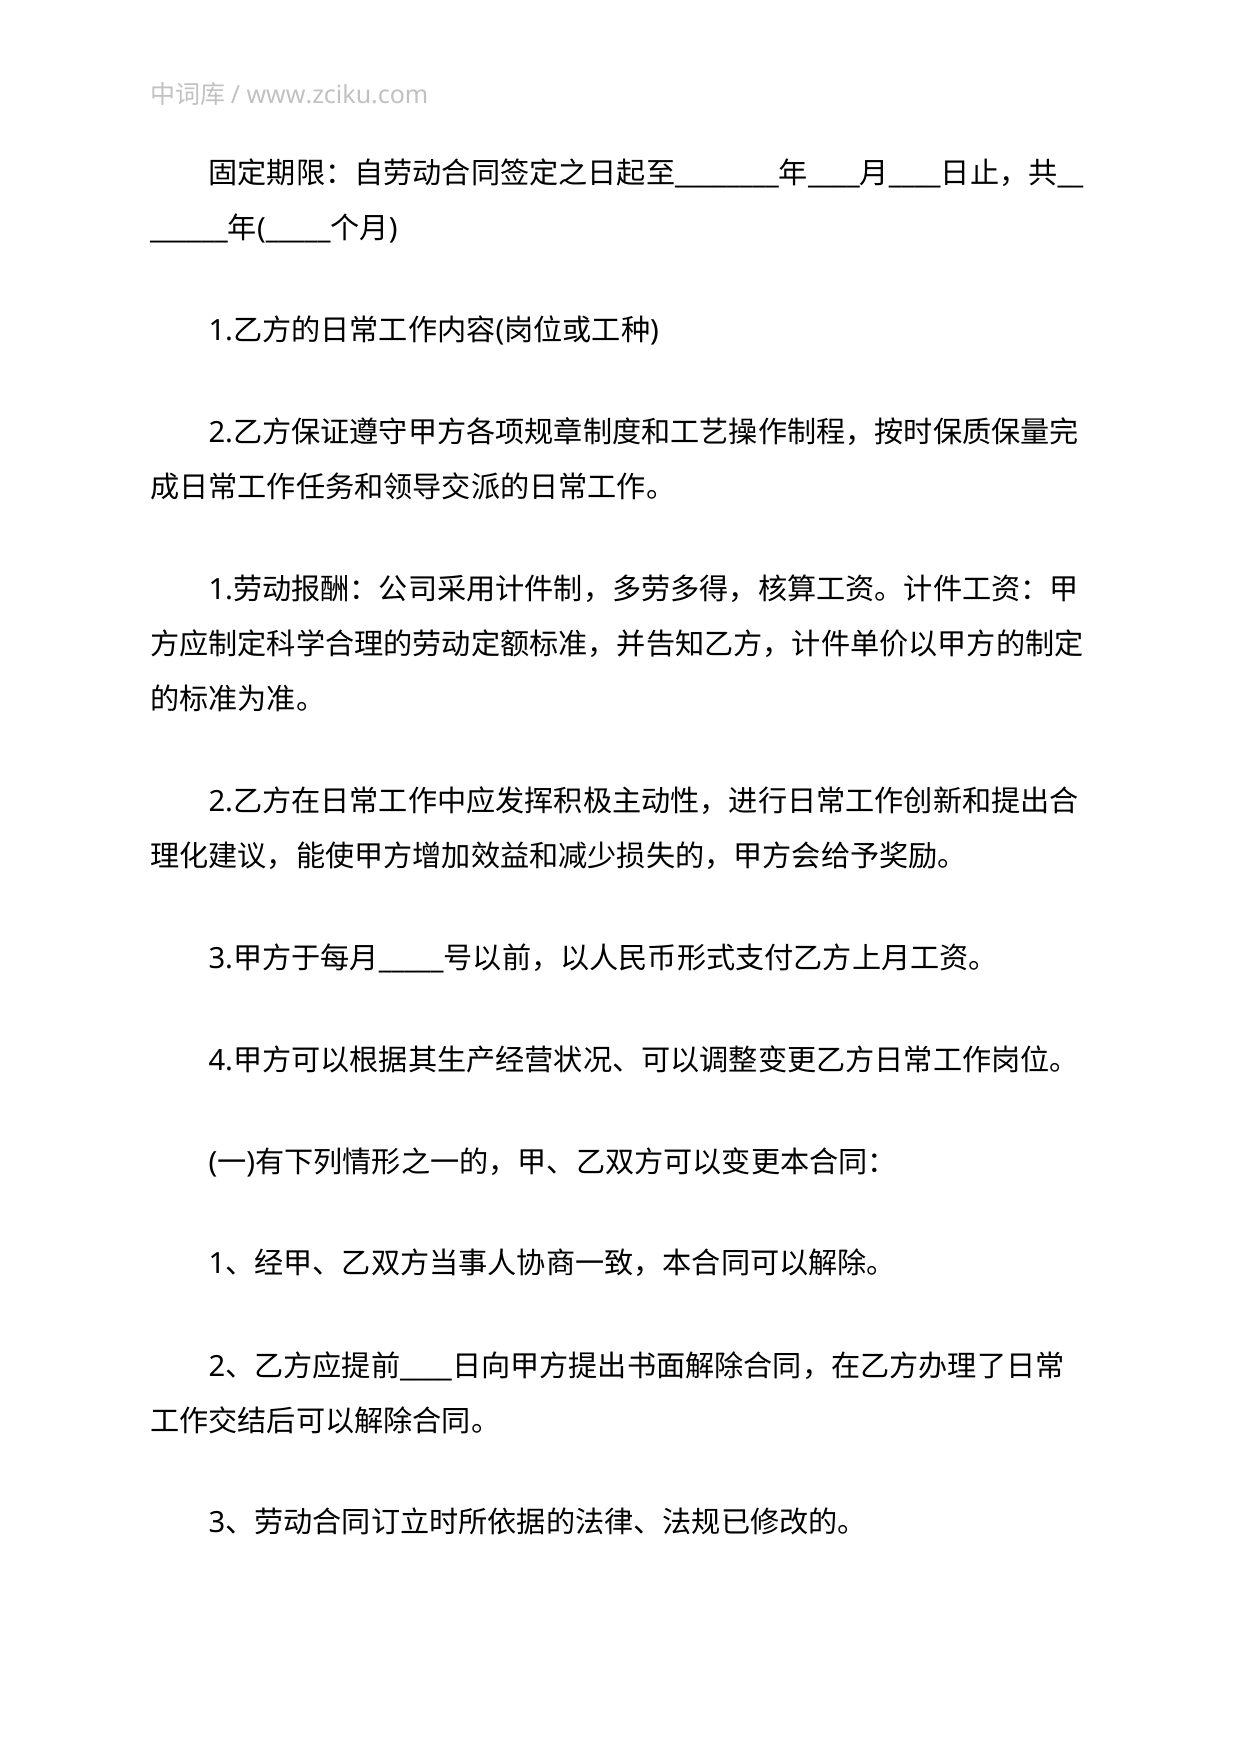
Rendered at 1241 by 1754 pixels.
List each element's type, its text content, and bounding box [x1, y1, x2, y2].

text 4.甲方可以根据其生产经营状况、可以调整变更乙方日常工作岗位。 [150, 1036, 1090, 1078]
text 1、经甲、乙双方当事人协商一致，本合同可以解除。 [150, 1240, 1090, 1282]
text 2.乙方保证遵守甲方各项规章制度和工艺操作制程，按时保质保量完成日常工作任务和领导交派的日常工作。 [150, 409, 1090, 506]
text 1.乙方的日常工作内容(岗位或工种) [150, 307, 1090, 349]
text 1.劳动报酬：公司采用计件制，多劳多得，核算工资。计件工资：甲方应制定科学合理的劳动定额标准，并告知乙方，计件单价以甲方的制定的标准为准。 [150, 566, 1090, 718]
text 固定期限：自劳动合同签定之日起至________年____月____日止，共________年(_____个月) [150, 150, 1090, 247]
text 2.乙方在日常工作中应发挥积极主动性，进行日常工作创新和提出合理化建议，能使甲方增加效益和减少损失的，甲方会给予奖励。 [150, 777, 1090, 875]
text (一)有下列情形之一的，甲、乙双方可以变更本合同： [150, 1138, 1090, 1181]
text 2、乙方应提前____日向甲方提出书面解除合同，在乙方办理了日常工作交结后可以解除合同。 [150, 1342, 1090, 1439]
text 3、劳动合同订立时所依据的法律、法规已修改的。 [150, 1499, 1090, 1541]
text 3.甲方于每月_____号以前，以人民币形式支付乙方上月工资。 [150, 934, 1090, 977]
